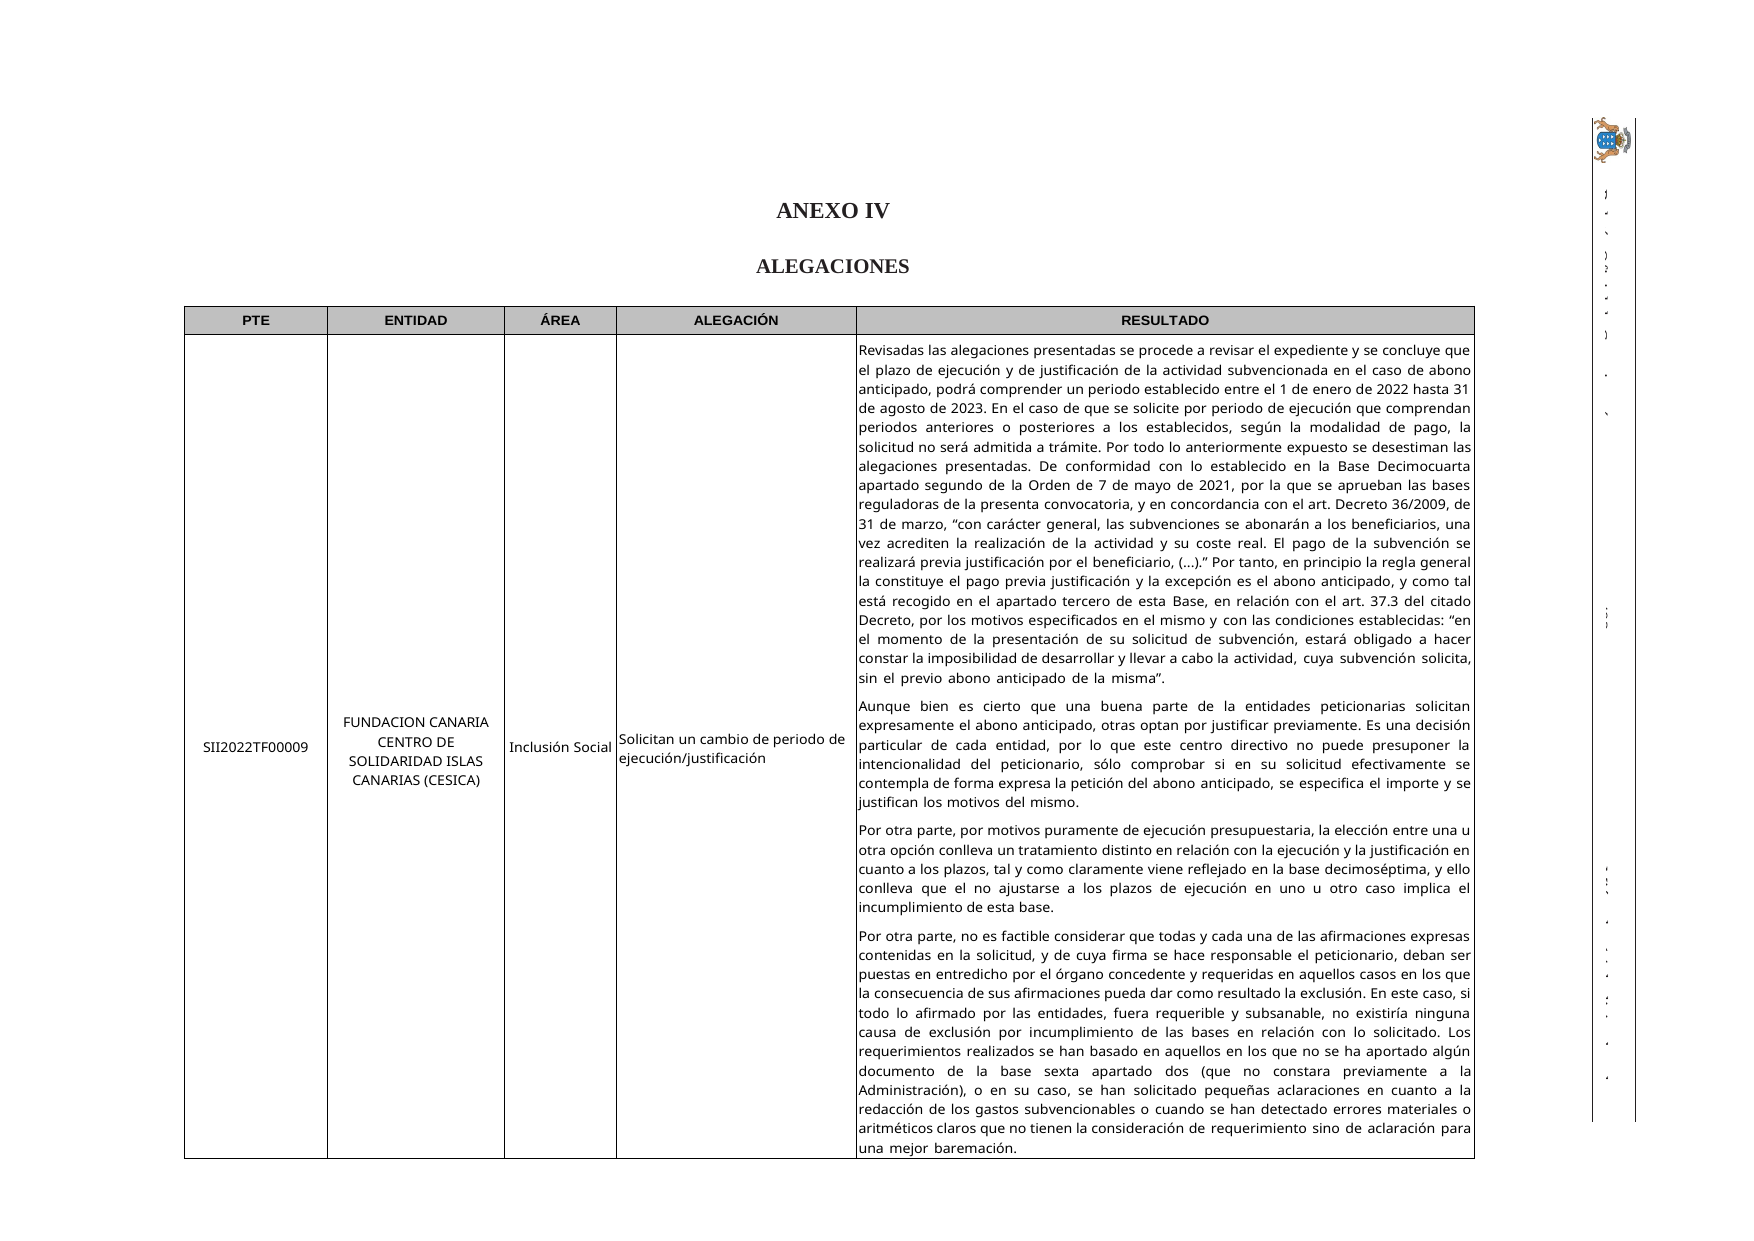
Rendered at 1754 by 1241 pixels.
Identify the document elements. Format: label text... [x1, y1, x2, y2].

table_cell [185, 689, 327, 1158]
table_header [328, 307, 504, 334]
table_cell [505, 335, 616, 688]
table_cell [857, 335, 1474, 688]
subtitle ANEXO IV [673, 197, 993, 224]
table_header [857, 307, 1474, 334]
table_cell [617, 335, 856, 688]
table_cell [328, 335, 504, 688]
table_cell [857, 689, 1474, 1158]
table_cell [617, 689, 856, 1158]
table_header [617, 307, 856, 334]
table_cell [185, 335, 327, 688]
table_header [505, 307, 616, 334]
text ALEGACIONES [673, 254, 993, 278]
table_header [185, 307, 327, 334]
picture [1594, 117, 1631, 163]
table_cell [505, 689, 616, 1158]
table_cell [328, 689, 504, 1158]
